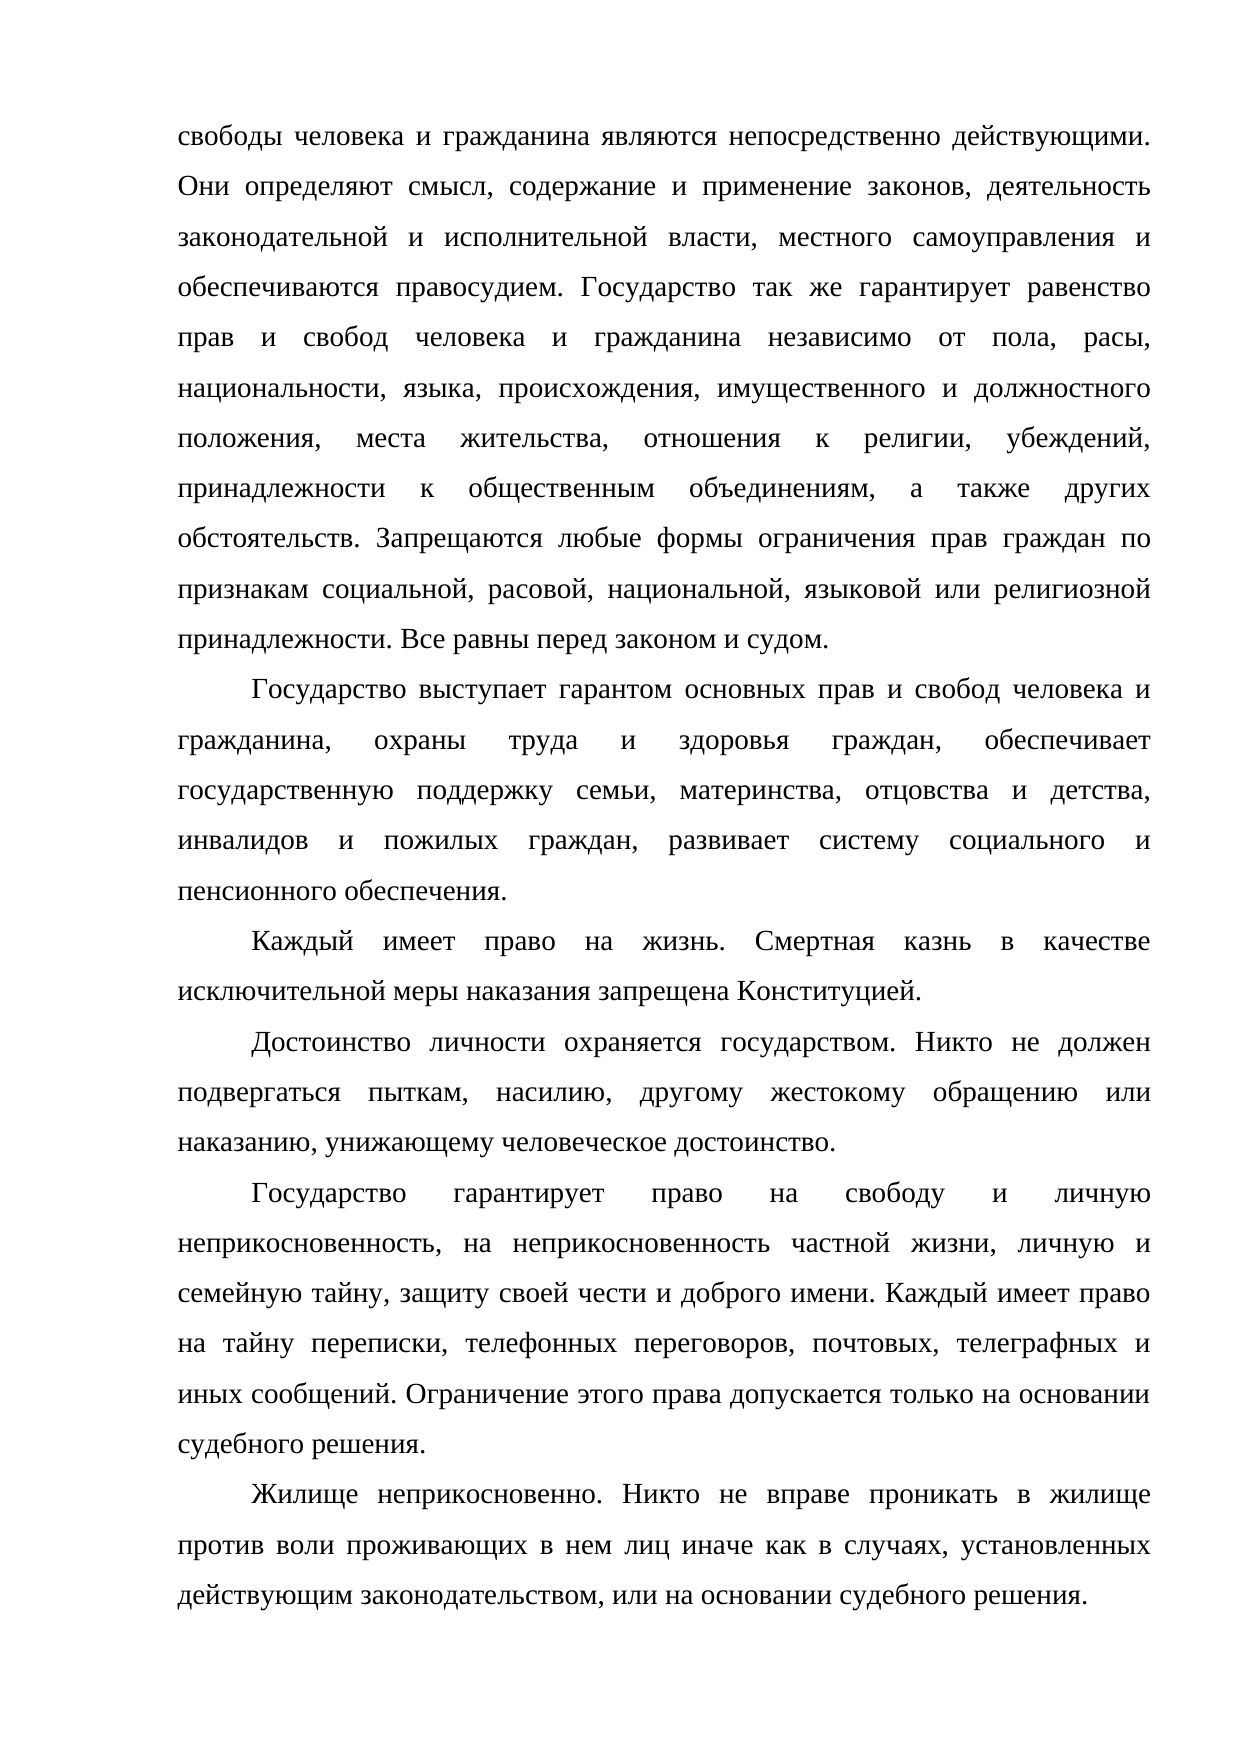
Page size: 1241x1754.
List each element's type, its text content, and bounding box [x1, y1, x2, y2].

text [177, 118, 1152, 655]
text Государство выступает гарантом основных прав и свобод человека и гражданина, охраны труда и здоровья граждан, обеспечивает государственную поддержку семьи, материнства, отцовства и детства, инвалидов и пожилых граждан, развивает систему социального и пенсионного обеспечения. [177, 672, 1152, 906]
text Каждый имеет право на жизнь. Смертная казнь в качестве исключительной меры наказания запрещена Конституцией. [177, 923, 1152, 1007]
text Достоинство личности охраняется государством. Никто не должен подвергаться пыткам, насилию, другому жестокому обращению или наказанию, унижающему человеческое достоинство. [177, 1024, 1152, 1158]
text Государство гарантирует право на свободу и личную неприкосновенность, на неприкосновенность частной жизни, личную и семейную тайну, защиту своей чести и доброго имени. Каждый имеет право на тайну переписки, телефонных переговоров, почтовых, телеграфных и иных сообщений. Ограничение этого права допускается только на основании судебного решения. [177, 1175, 1152, 1460]
text Жилище неприкосновенно. Никто не вправе проникать в жилище против воли проживающих в нем лиц иначе как в случаях, установленных действующим законодательством, или на основании судебного решения. [177, 1477, 1152, 1611]
